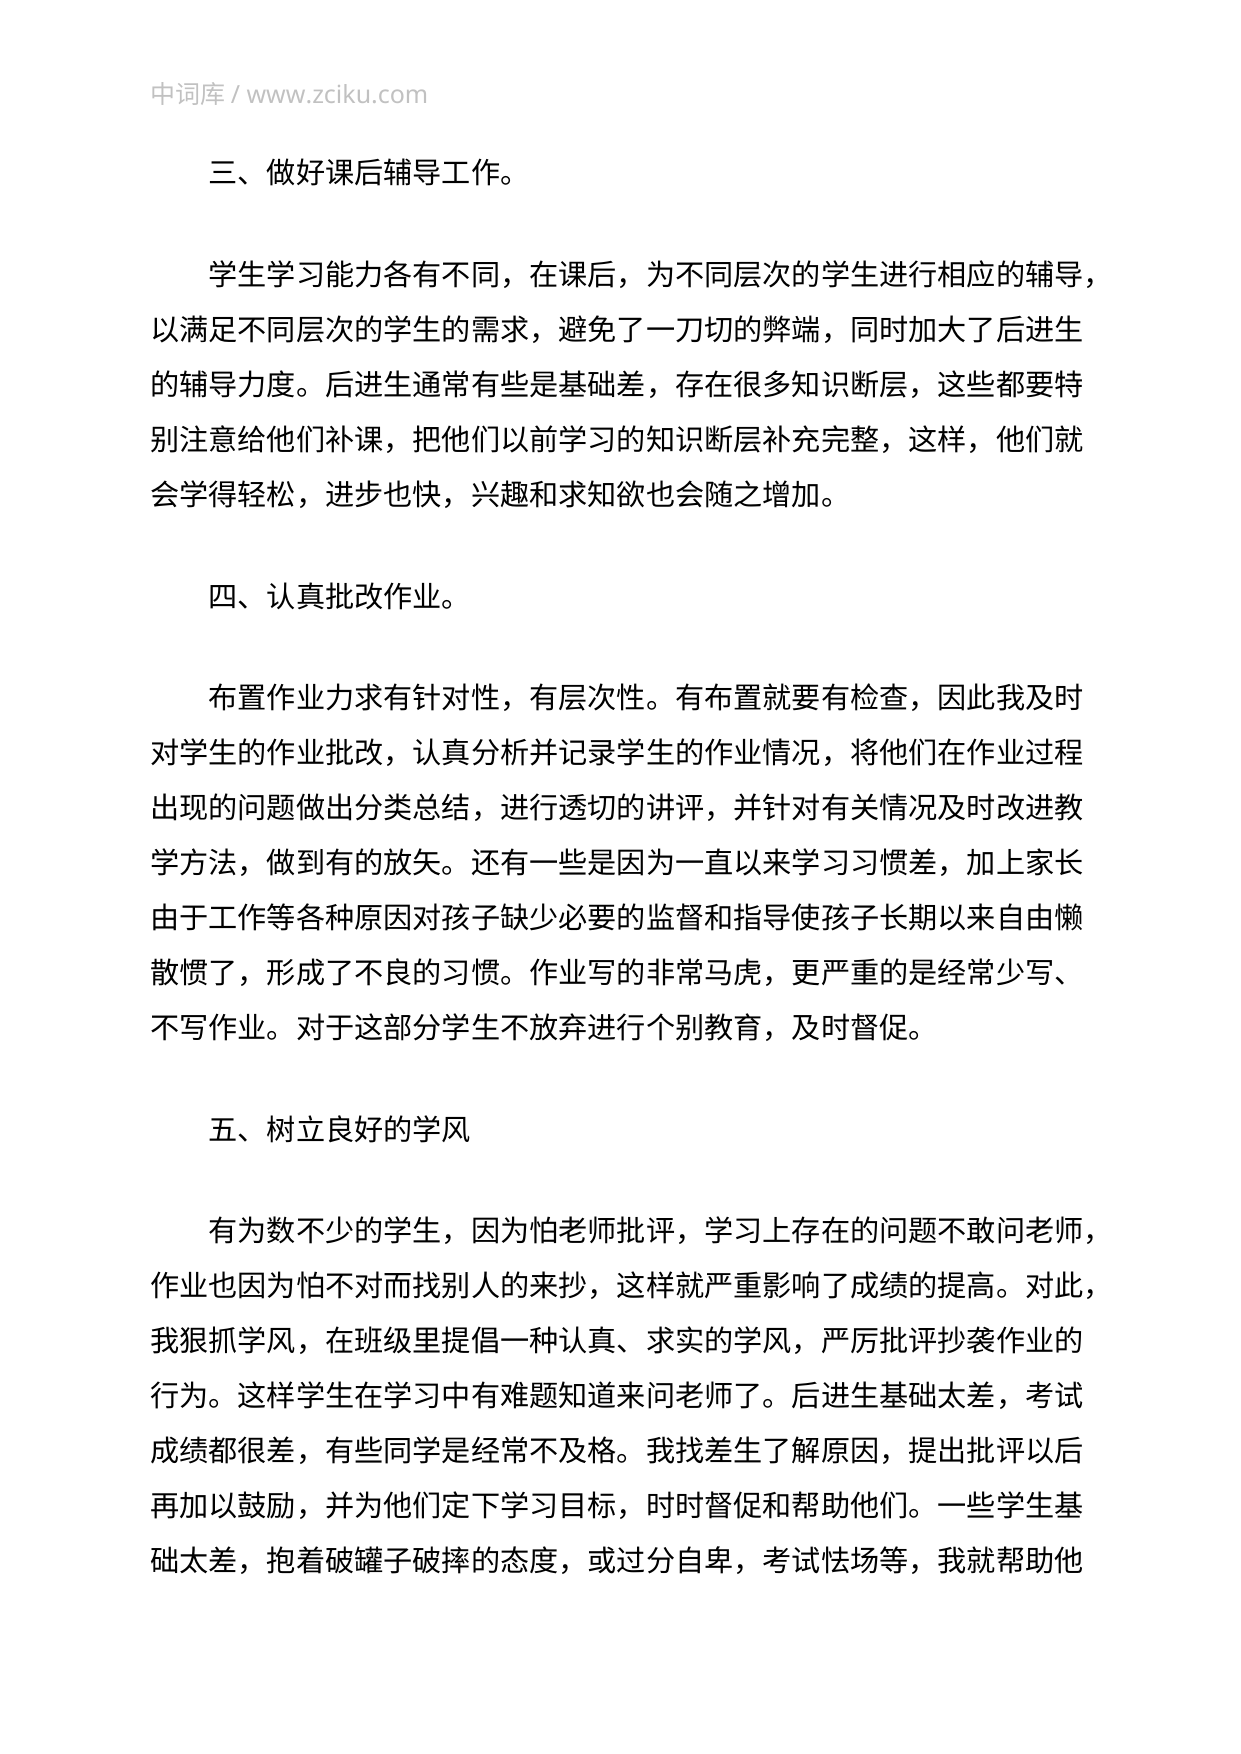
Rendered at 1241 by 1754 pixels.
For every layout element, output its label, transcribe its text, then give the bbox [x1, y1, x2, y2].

text 学生学习能力各有不同，在课后，为不同层次的学生进行相应的辅导，以满足不同层次的学生的需求，避免了一刀切的弊端，同时加大了后进生的辅导力度。后进生通常有些是基础差，存在很多知识断层，这些都要特别注意给他们补课，把他们以前学习的知识断层补充完整，这样，他们就会学得轻松，进步也快，兴趣和求知欲也会随之增加。 [150, 252, 1090, 514]
text 三、做好课后辅导工作。 [150, 150, 1090, 192]
text 布置作业力求有针对性，有层次性。有布置就要有检查，因此我及时对学生的作业批改，认真分析并记录学生的作业情况，将他们在作业过程出现的问题做出分类总结，进行透切的讲评，并针对有关情况及时改进教学方法，做到有的放矢。还有一些是因为一直以来学习习惯差，加上家长由于工作等各种原因对孩子缺少必要的监督和指导使孩子长期以来自由懒散惯了，形成了不良的习惯。作业写的非常马虎，更严重的是经常少写、不写作业。对于这部分学生不放弃进行个别教育，及时督促。 [150, 675, 1090, 1047]
text 四、认真批改作业。 [150, 573, 1090, 615]
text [150, 1208, 1090, 1579]
text 五、树立良好的学风 [150, 1106, 1090, 1148]
